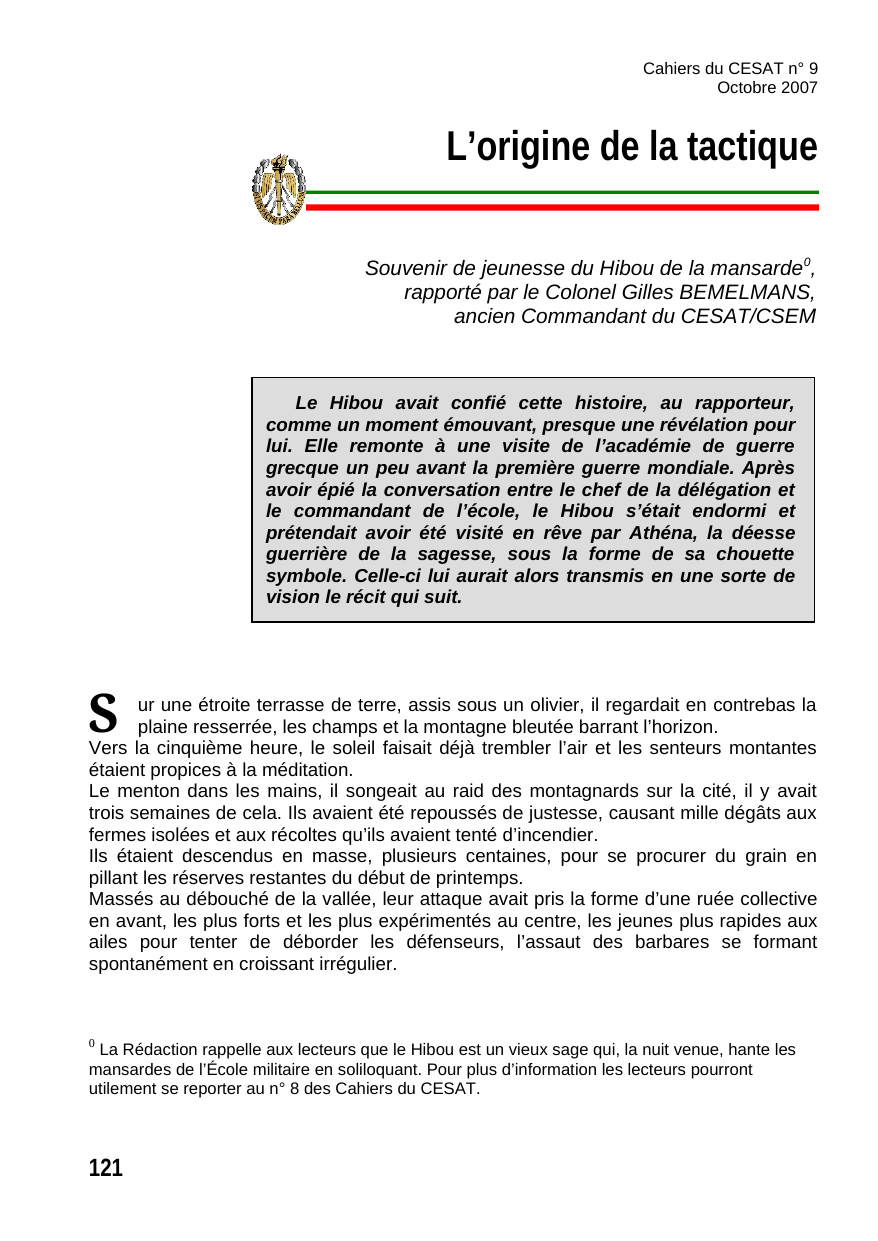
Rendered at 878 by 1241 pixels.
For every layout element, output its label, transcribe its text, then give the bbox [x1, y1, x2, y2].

text Massés au débouché de la vallée, leur attaque avait pris la forme d’une ruée collective en avant, les plus forts et les plus expérimentés au centre, les jeunes plus rapides aux ailes pour tenter de déborder les défenseurs, l’assaut des barbares se formant spontanément en croissant irrégulier. [89, 888, 818, 974]
text L’origine de la tactique [89, 121, 818, 169]
text Le Hibou avait confié cette histoire, au rapporteur, comme un moment émouvant, presque une révélation pour lui. Elle remonte à une visite de l’académie de guerre grecque un peu avant la première guerre mondiale. Après avoir épié la conversation entre le chef de la délégation et le commandant de l’école, le Hibou s’était endormi et prétendait avoir été visité en rêve par Athéna, la déesse guerrière de la sagesse, sous la forme de sa chouette symbole. Celle-ci lui aurait alors transmis en une sorte de vision le récit qui suit. [266, 392, 797, 608]
text rapporté par le Colonel Gilles BEMELMANS, [89, 279, 818, 303]
text ancien Commandant du CESAT/CSEM [89, 303, 818, 327]
text Vers la cinquième heure, le soleil faisait déjà trembler l’air et les senteurs montantes étaient propices à la méditation. [89, 737, 818, 780]
picture [252, 153, 306, 225]
text Souvenir de jeunesse du Hibou de la mansarde, [89, 256, 818, 279]
text ur une étroite terrasse de terre, assis sous un olivier, il regardait en contrebas la plaine resserrée, les champs et la montagne bleutée barrant l’horizon. [89, 694, 818, 737]
text Ils étaient descendus en masse, plusieurs centaines, pour se procurer du grain en pillant les réserves restantes du début de printemps. [89, 845, 818, 888]
text Le menton dans les mains, il songeait au raid des montagnards sur la cité, il y avait trois semaines de cela. Ils avaient été repoussés de justesse, causant mille dégâts aux fermes isolées et aux récoltes qu’ils avaient tenté d’incendier. [89, 780, 818, 845]
